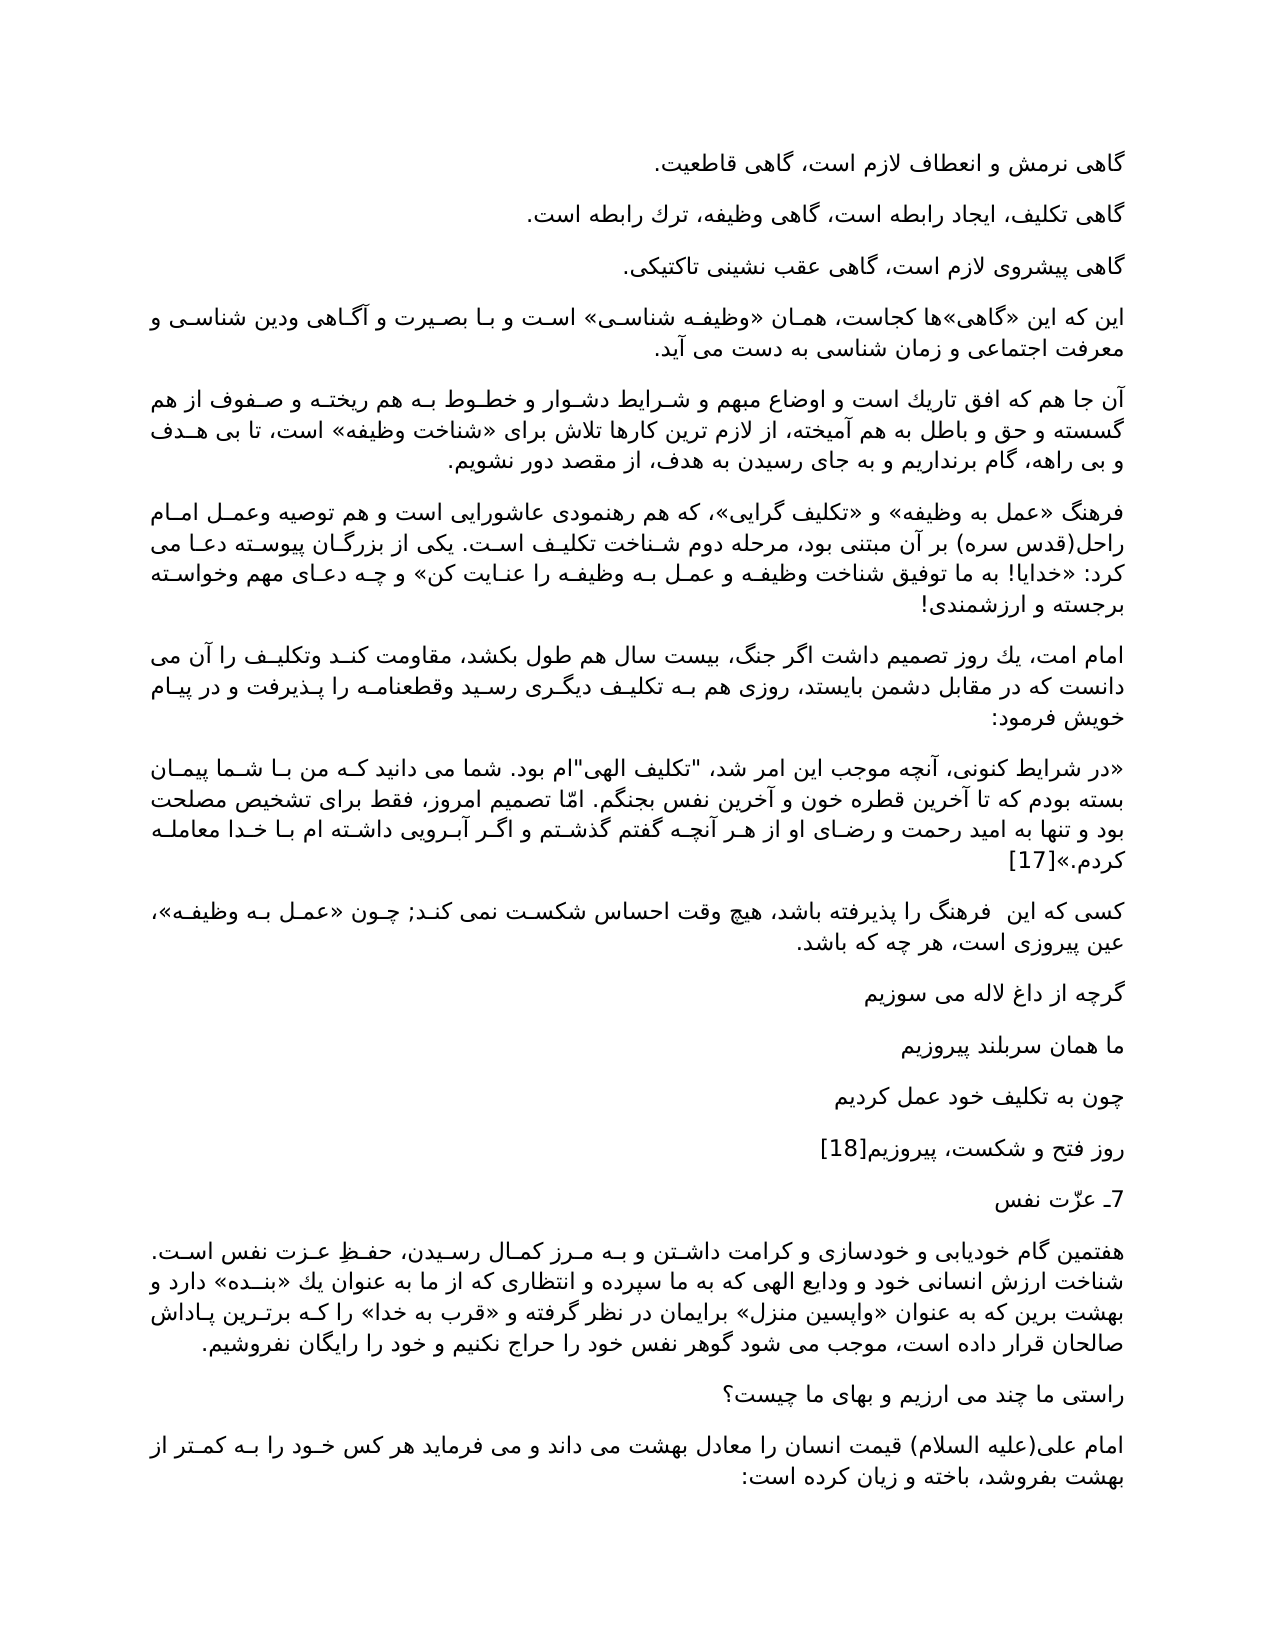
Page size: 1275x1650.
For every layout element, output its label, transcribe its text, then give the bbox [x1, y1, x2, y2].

text 7ـ عزّت نفس [150, 1186, 1125, 1213]
text اين كه اين «گاهى»ها كجاست، همان «وظيفه شناسى» است و با بصيرت و آگاهى ودين شناسى و معرفت اجتماعى و زمان شناسى به دست مى آيد. [150, 304, 1125, 362]
text امام امت، يك روز تصميم داشت اگر جنگ، بيست سال هم طول بكشد، مقاومت كند وتكليف را آن مى دانست كه در مقابل دشمن بايستد، روزى هم به تكليف ديگرى رسيد وقطعنامه را پذيرفت و در پيام خويش فرمود: [150, 642, 1125, 730]
text گرچه از داغ لاله مى سوزيم [150, 981, 1125, 1007]
text روز فتح و شكست، پيروزيم[18] [150, 1135, 1125, 1162]
text هفتمين گام خوديابى و خودسازى و كرامت داشتن و به مرز كمال رسيدن، حفظِ عزت نفس است. شناخت ارزش انسانى خود و ودايع الهى كه به ما سپرده و انتظارى كه از ما به عنوان يك «بنده» دارد و بهشت برين كه به عنوان «واپسين منزل» برايمان در نظر گرفته و «قرب به خدا» را كه برترين پاداش صالحان قرار داده است، موجب مى شود گوهر نفس خود را حراج نكنيم و خود را رايگان نفروشيم. [150, 1238, 1125, 1356]
text ما همان سربلند پيروزيم [150, 1032, 1125, 1059]
text چون به تكليف خود عمل كرديم [150, 1083, 1125, 1110]
text گاهى پيشروى لازم است، گاهى عقب نشينى تاكتيكى. [150, 253, 1125, 279]
text گاهى تكليف، ايجاد رابطه است، گاهى وظيفه، ترك رابطه است. [150, 201, 1125, 228]
text آن جا هم كه افق تاريك است و اوضاع مبهم و شرايط دشوار و خطوط به هم ريخته و صفوف از هم گسسته و حق و باطل به هم آميخته، از لازم ترين كارها تلاش براى «شناخت وظيفه» است، تا بى هدف و بى راهه، گام برنداريم و به جاى رسيدن به هدف، از مقصد دور نشويم. [150, 386, 1125, 474]
text كسى كه اين فرهنگ را پذيرفته باشد، هيچ وقت احساس شكست نمى كند; چون «عمل به وظيفه»، عين پيروزى است، هر چه كه باشد. [150, 898, 1125, 956]
text «در شرايط كنونى، آنچه موجب اين امر شد، "تكليف الهى"ام بود. شما مى دانيد كه من با شما پيمان بسته بودم كه تا آخرين قطره خون و آخرين نفس بجنگم. امّا تصميم امروز، فقط براى تشخيص مصلحت بود و تنها به اميد رحمت و رضاى او از هر آنچه گفتم گذشتم و اگر آبرويى داشته ام با خدا معامله كردم.»[17] [150, 755, 1125, 874]
text امام على(عليه السلام) قيمت انسان را معادل بهشت مى داند و مى فرمايد هر كس خود را به كمتر از بهشت بفروشد، باخته و زيان كرده است: [150, 1433, 1125, 1490]
text فرهنگ «عمل به وظيفه» و «تكليف گرايى»، كه هم رهنمودى عاشورايى است و هم توصيه وعمل امام راحل(قدس سره) بر آن مبتنى بود، مرحله دوم شناخت تكليف است. يكى از بزرگان پيوسته دعا مى كرد: «خدايا! به ما توفيق شناخت وظيفه و عمل به وظيفه را عنايت كن» و چه دعاى مهم وخواسته برجسته و ارزشمندى! [150, 499, 1125, 618]
text گاهى نرمش و انعطاف لازم است، گاهى قاطعيت. [150, 150, 1125, 177]
text راستى ما چند مى ارزيم و بهاى ما چيست؟ [150, 1381, 1125, 1408]
